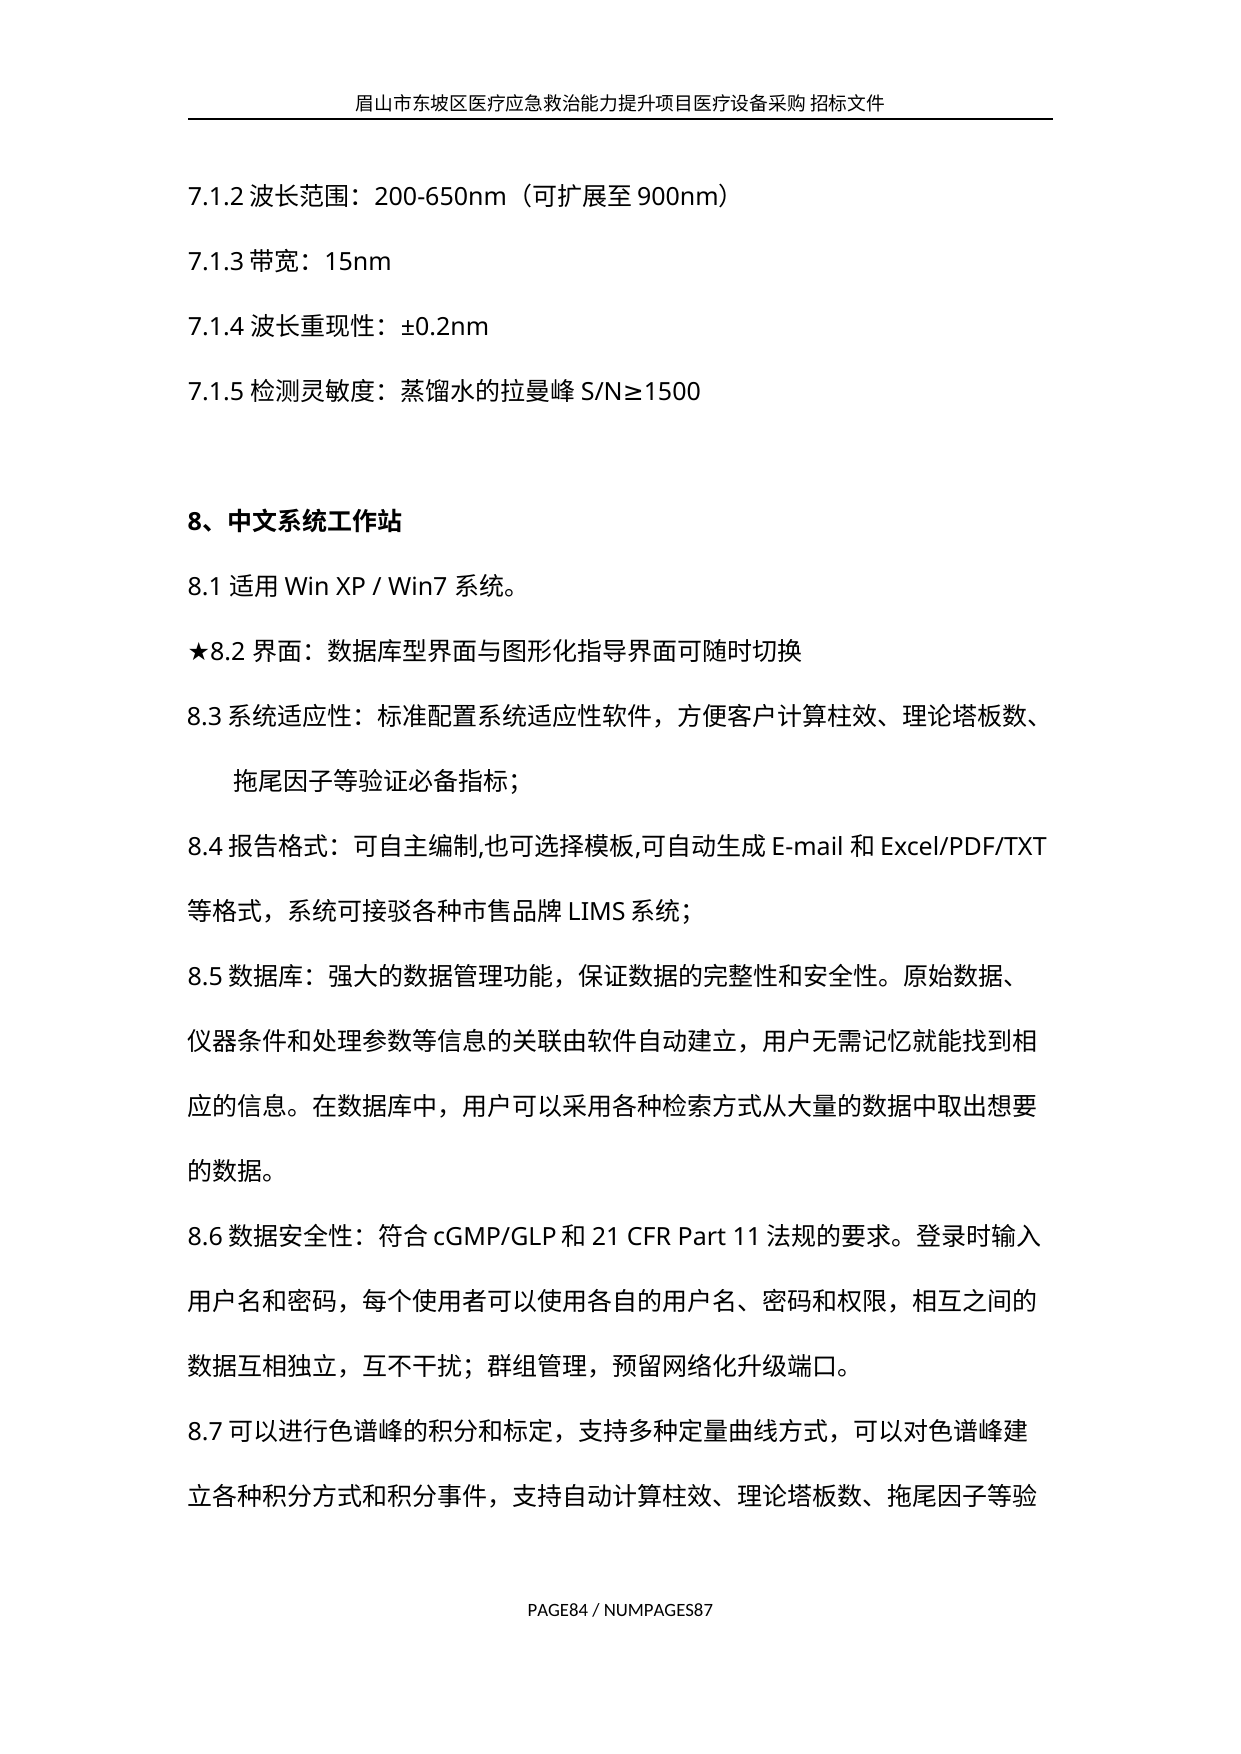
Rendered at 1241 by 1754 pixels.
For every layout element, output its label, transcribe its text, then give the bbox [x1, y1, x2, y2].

text 7.1.3带宽：15nm [188, 227, 1053, 292]
text 8.3系统适应性：标准配置系统适应性软件，方便客户计算柱效、理论塔板数、拖尾因子等验证必备指标； [187, 682, 1053, 812]
text 8.6数据安全性：符合cGMP/GLP和21 CFR Part 11法规的要求。登录时输入用户名和密码，每个使用者可以使用各自的用户名、密码和权限，相互之间的数据互相独立，互不干扰；群组管理，预留网络化升级端口。 [187, 1202, 1053, 1397]
text 8.4报告格式：可自主编制,也可选择模板,可自动生成E-mail 和Excel/PDF/TXT等格式，系统可接驳各种市售品牌LIMS系统； [187, 812, 1053, 942]
text 7.1.4 波长重现性：±0.2nm [188, 292, 1053, 357]
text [187, 1397, 1053, 1527]
text 8、中文系统工作站 [187, 487, 1053, 552]
text 8.1 适用Win XP / Win7 系统。 [187, 552, 1053, 617]
text 7.1.5 检测灵敏度：蒸馏水的拉曼峰S/N≥1500 [188, 357, 1053, 422]
text 8.5数据库：强大的数据管理功能，保证数据的完整性和安全性。原始数据、仪器条件和处理参数等信息的关联由软件自动建立，用户无需记忆就能找到相应的信息。在数据库中，用户可以采用各种检索方式从大量的数据中取出想要的数据。 [187, 942, 1053, 1202]
text ★8.2 界面：数据库型界面与图形化指导界面可随时切换 [187, 617, 1053, 682]
text 7.1.2波长范围：200-650nm（可扩展至900nm） [188, 162, 1053, 227]
